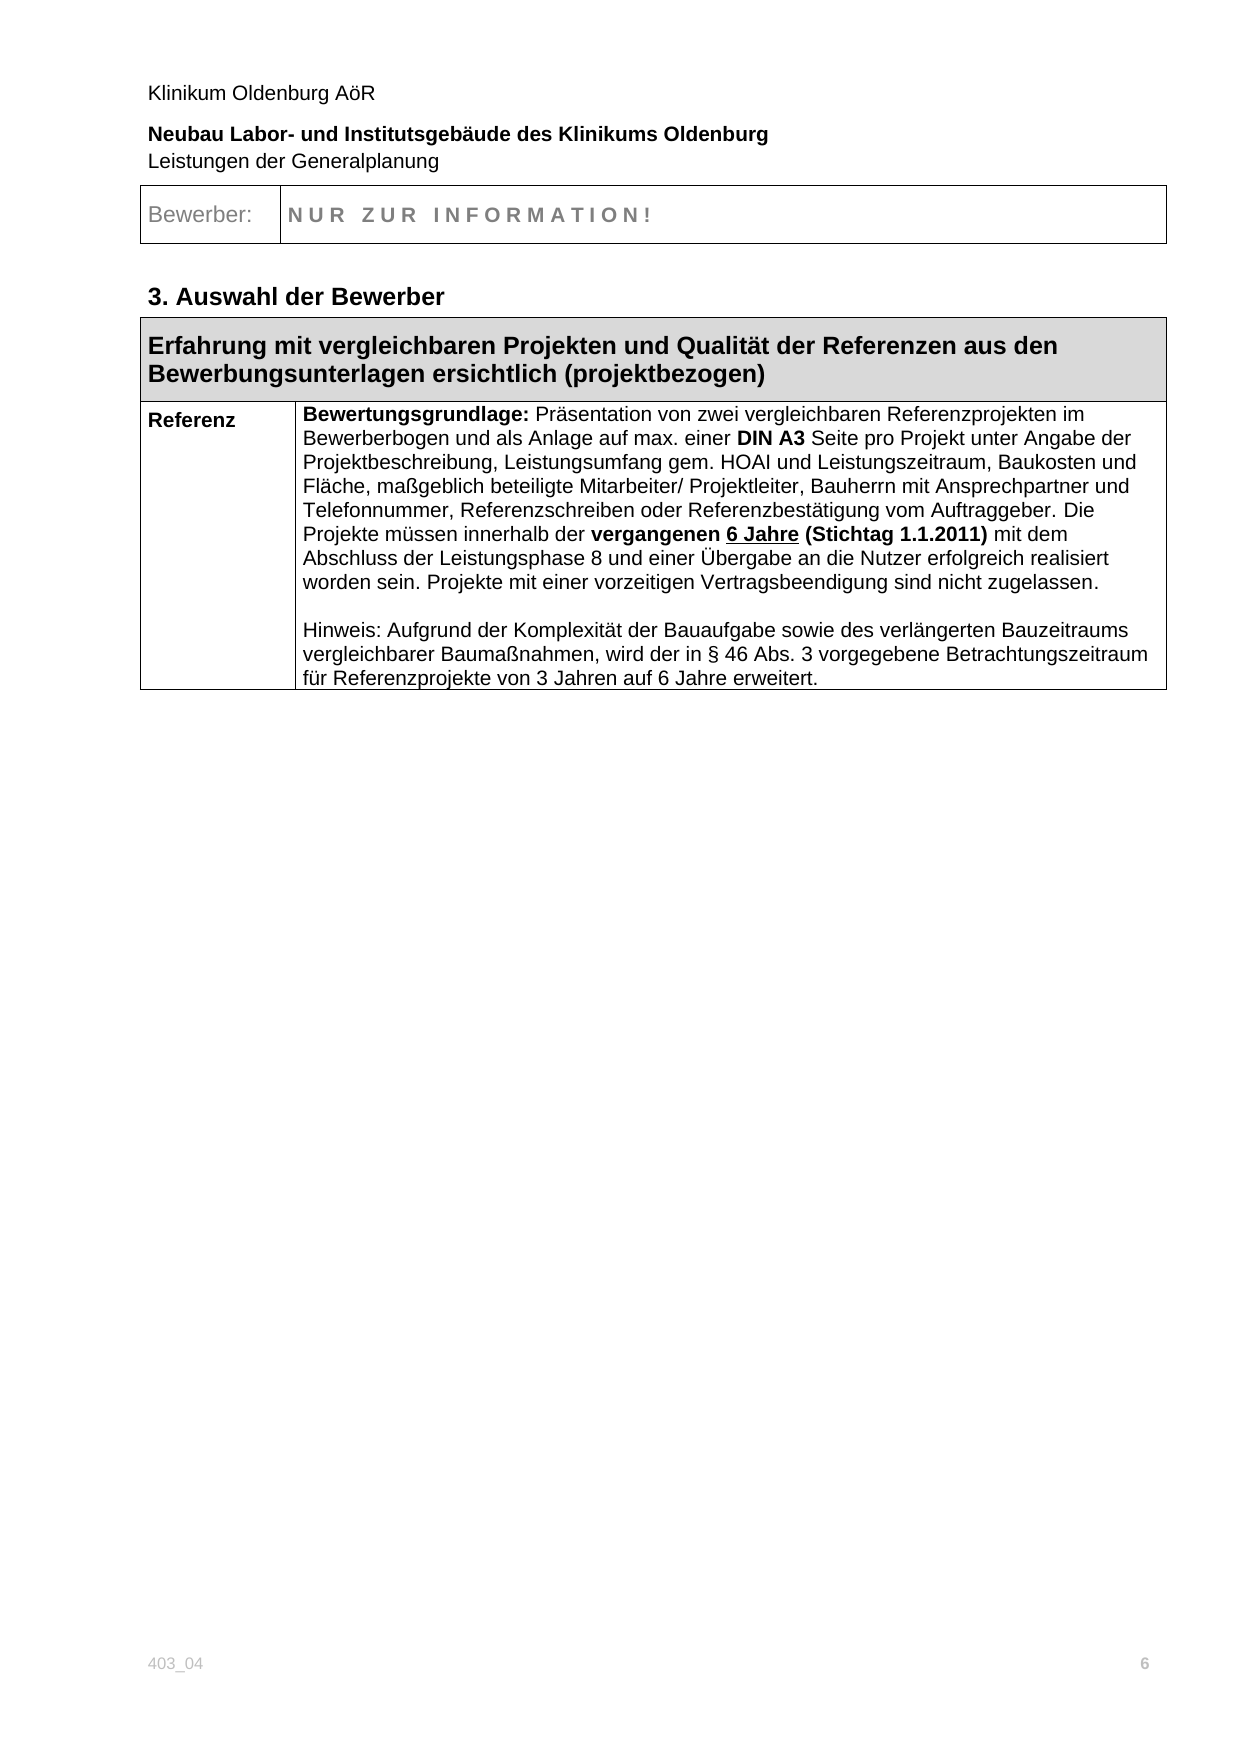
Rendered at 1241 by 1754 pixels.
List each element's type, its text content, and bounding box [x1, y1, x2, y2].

text 3. Auswahl der Bewerber [148, 282, 1152, 311]
table_header Erfahrung mit vergleichbaren Projekten und Qualität der Referenzen aus den Bewerbungsunterlagen ersichtlich (projektbezogen) [141, 318, 1166, 401]
table_cell Referenz [141, 402, 295, 689]
table_cell Bewertungsgrundlage: Präsentation von zwei vergleichbaren Referenzprojekten im Bewerberbogen und als Anlage auf max. einer DIN A3 Seite pro Projekt unter Angabe der Projektbeschreibung, Leistungsumfang gem. HOAI und Leistungszeitraum, Baukosten und Fläche, maßgeblich beteiligte Mitarbeiter/ Projektleiter, Bauherrn mit Ansprechpartner und Telefonnummer, Referenzschreiben oder Referenzbestätigung vom Auftraggeber. Die Projekte müssen innerhalb der vergangenen 6 Jahre (Stichtag 1.1.2011) mit dem Abschluss der Leistungsphase 8 und einer Übergabe an die Nutzer erfolgreich realisiert worden sein. Projekte mit einer vorzeitigen Vertragsbeendigung sind nicht zugelassen. Hinweis: Aufgrund der Komplexität der Bauaufgabe sowie des verlängerten Bauzeitraums vergleichbarer Baumaßnahmen, wird der in § 46 Abs. 3 vorgegebene Betrachtungszeitraum für Referenzprojekte von 3 Jahren auf 6 Jahre erweitert. [296, 402, 1166, 689]
